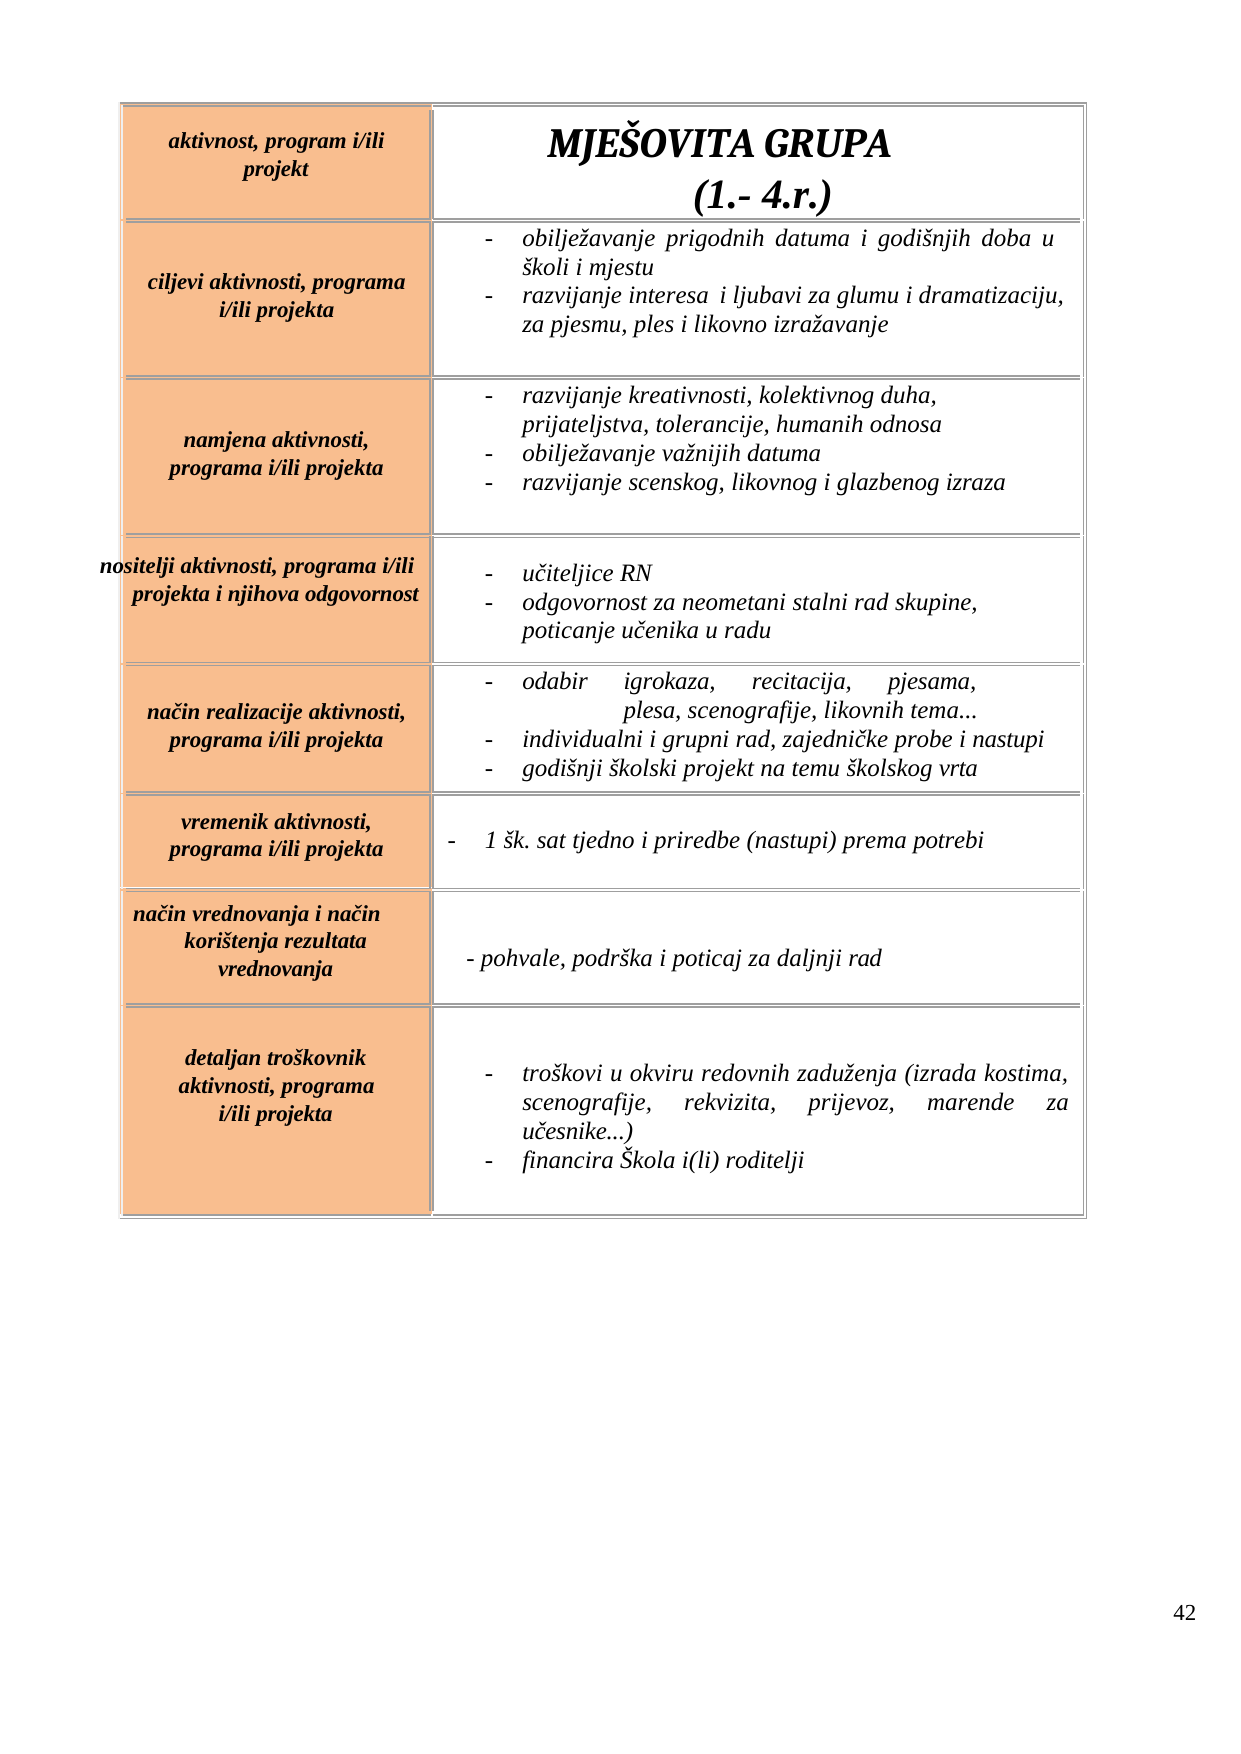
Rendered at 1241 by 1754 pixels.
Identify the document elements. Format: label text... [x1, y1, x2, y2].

table_cell način realizacije aktivnosti, programa i/ili projekta [120, 661, 432, 791]
table_cell vremenik aktivnosti, programa i/ili projekta [120, 791, 432, 887]
table_cell obilježavanje prigodnih datuma i godišnjih doba u školi i mjestu razvijanje interesa i ljubavi za glumu i dramatizaciju, za pjesmu, ples i likovno izražavanje [432, 218, 1085, 375]
table_cell namjena aktivnosti, programa i/ili projekta [120, 375, 432, 533]
table_cell nositelji aktivnosti, programa i/ili projekta i njihova odgovornost [120, 533, 432, 661]
table_header MJEŠOVITA GRUPA (1.- 4.r.) [432, 106, 1083, 218]
table_cell troškovi u okviru redovnih zaduženja (izrada kostima, scenografije, rekvizita, prijevoz, marende za učesnike...) financira Škola i(li) roditelji [432, 1003, 1085, 1214]
table_cell - 1 šk. sat tjedno i priredbe (nastupi) prema potrebi [432, 791, 1085, 887]
table_cell ciljevi aktivnosti, programa i/ili projekta [120, 218, 432, 375]
table_cell - pohvale, podrška i poticaj za daljnji rad [432, 888, 1085, 1003]
table_cell razvijanje kreativnosti, kolektivnog duha, prijateljstva, tolerancije, humanih odnosa obilježavanje važnijih datuma razvijanje scenskog, likovnog i glazbenog izraza [432, 375, 1085, 533]
table_header aktivnost, program i/ili projekt [120, 104, 432, 218]
table_cell detaljan troškovnik aktivnosti, programa i/ili projekta [120, 1003, 432, 1214]
table_cell odabir igrokaza, recitacija, pjesama, plesa, scenografije, likovnih tema... individualni i grupni rad, zajedničke probe i nastupi godišnji školski projekt na temu školskog vrta [432, 661, 1085, 791]
table_cell učiteljice RN odgovornost za neometani stalni rad skupine, poticanje učenika u radu [432, 533, 1085, 661]
table_cell način vrednovanja i način korištenja rezultata vrednovanja [120, 888, 432, 1003]
